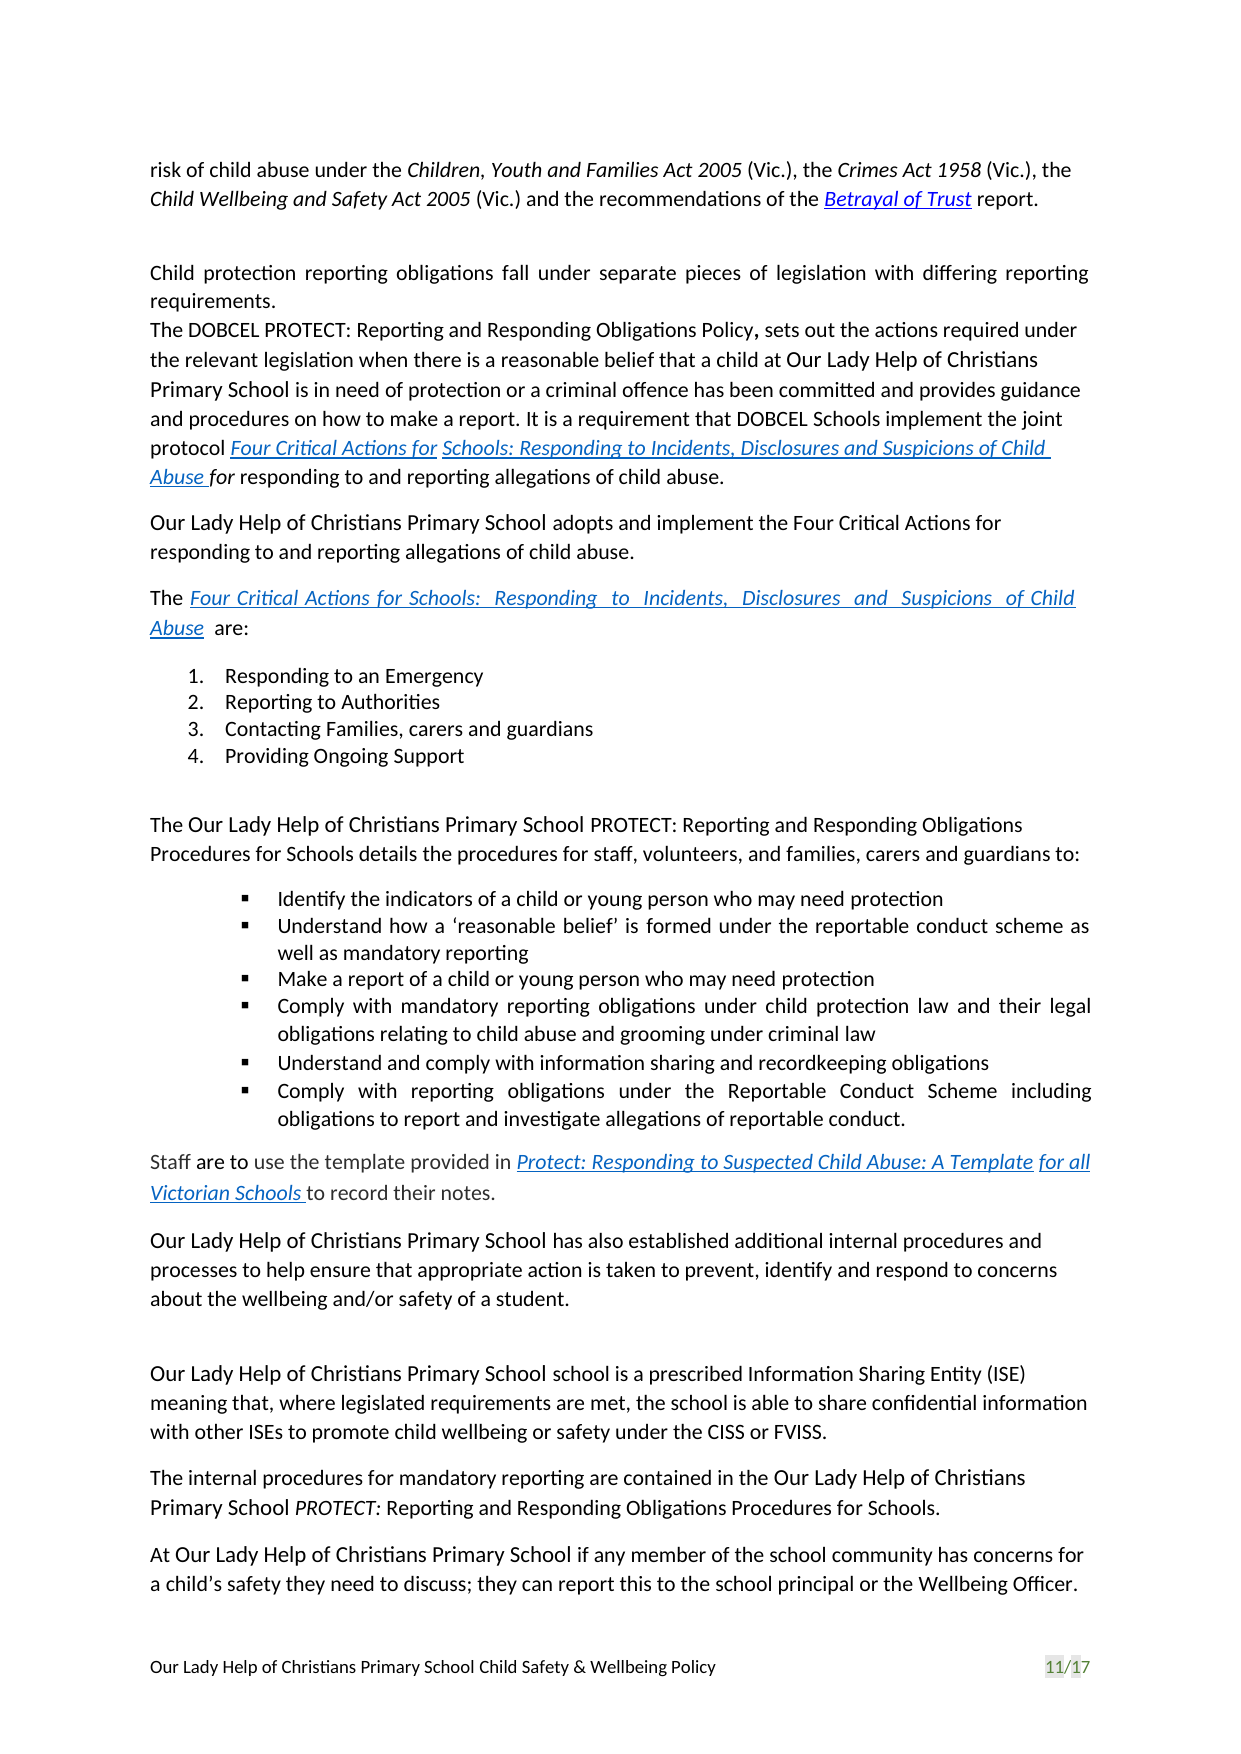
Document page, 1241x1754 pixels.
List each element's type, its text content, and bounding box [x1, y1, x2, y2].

list Comply with mandatory reporting obligations under child protection law and their legal obligations relating to child abuse and grooming under criminal law [240, 992, 1092, 1047]
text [150, 156, 1090, 211]
text The internal procedures for mandatory reporting are contained in the Our Lady Help of Christians Primary School PROTECT: Reporting and Responding Obligations Procedures for Schools. [150, 1463, 1090, 1521]
text Our Lady Help of Christians Primary School adopts and implement the Four Critical Actions for responding to and reporting allegations of child abuse. [150, 508, 1090, 565]
text The Our Lady Help of Christians Primary School PROTECT: Reporting and Responding Obligations Procedures for Schools details the procedures for staff, volunteers, and families, carers and guardians to: [150, 810, 1090, 867]
list Contacting Families, carers and guardians [187, 715, 1090, 742]
list Make a report of a child or young person who may need protection [240, 966, 1090, 992]
list Understand and comply with information sharing and recordkeeping obligations [240, 1049, 1092, 1075]
list Comply with reporting obligations under the Reportable Conduct Scheme including obligations to report and investigate allegations of reportable conduct. [240, 1077, 1092, 1132]
text The DOBCEL PROTECT: Reporting and Responding Obligations Policy, sets out the actions required under the relevant legislation when there is a reasonable belief that a child at Our Lady Help of Christians Primary School is in need of protection or a criminal offence has been committed and provides guidance and procedures on how to make a report. It is a requirement that DOBCEL Schools implement the joint protocol Four Critical Actions for Schools: Responding to Incidents, Disclosures and Suspicions of Child Abuse for responding to and reporting allegations of child abuse. [150, 316, 1090, 490]
text Staff are to use the template provided in Protect: Responding to Suspected Child Abuse: A Template for all Victorian Schools to record their notes. [150, 1148, 1092, 1205]
list Providing Ongoing Support [187, 742, 1090, 768]
list Reporting to Authorities [187, 688, 1090, 715]
text Child protection reporting obligations fall under separate pieces of legislation with differing reporting requirements. [150, 259, 1090, 314]
text Our Lady Help of Christians Primary School has also established additional internal procedures and processes to help ensure that appropriate action is taken to prevent, identify and respond to concerns about the wellbeing and/or safety of a student. [150, 1226, 1090, 1311]
text The Four Critical Actions for Schools: Responding to Incidents, Disclosures and Suspicions of Child Abuse are: [150, 584, 1078, 641]
list Responding to an Emergency [187, 662, 1090, 688]
text At Our Lady Help of Christians Primary School if any member of the school community has concerns for a child’s safety they need to discuss; they can report this to the school principal or the Wellbeing Officer. [150, 1540, 1090, 1597]
list Identify the indicators of a child or young person who may need protection [240, 886, 1090, 912]
list Understand how a ‘reasonable belief’ is formed under the reportable conduct scheme as well as mandatory reporting [240, 912, 1090, 966]
text Our Lady Help of Christians Primary School school is a prescribed Information Sharing Entity (ISE) meaning that, where legislated requirements are met, the school is able to share confidential information with other ISEs to promote child wellbeing or safety under the CISS or FVISS. [150, 1359, 1090, 1444]
